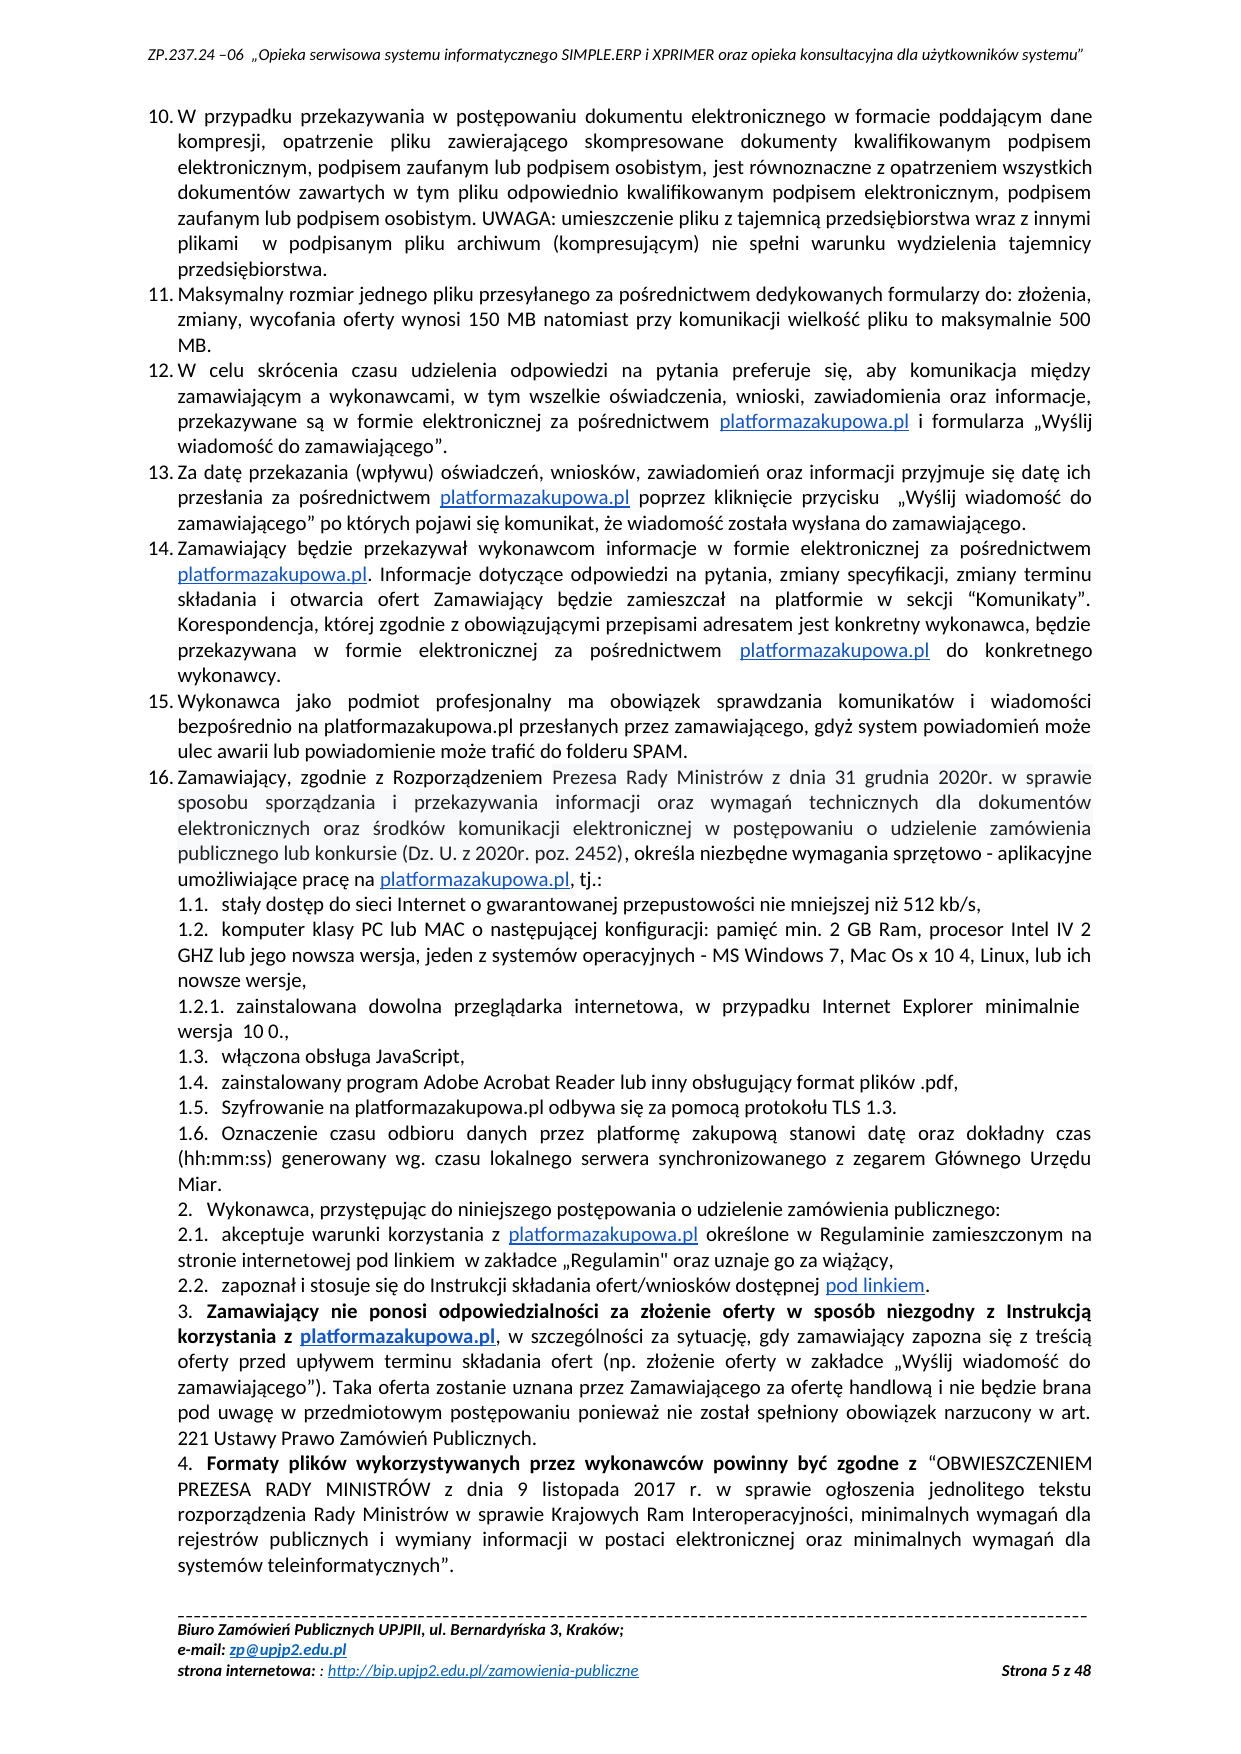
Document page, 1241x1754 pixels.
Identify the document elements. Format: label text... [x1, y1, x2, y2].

list stały dostęp do sieci Internet o gwarantowanej przepustowości nie mniejszej niż 512 kb/s, [177, 891, 1093, 917]
list W celu skrócenia czasu udzielenia odpowiedzi na pytania preferuje się, aby komunikacja między zamawiającym a wykonawcami, w tym wszelkie oświadczenia, wnioski, zawiadomienia oraz informacje, przekazywane są w formie elektronicznej za pośrednictwem platformazakupowa.pl i formularza „Wyślij wiadomość do zamawiającego”. [148, 357, 1093, 459]
list Zamawiający będzie przekazywał wykonawcom informacje w formie elektronicznej za pośrednictwem platformazakupowa.pl. Informacje dotyczące odpowiedzi na pytania, zmiany specyfikacji, zmiany terminu składania i otwarcia ofert Zamawiający będzie zamieszczał na platformie w sekcji “Komunikaty”. Korespondencja, której zgodnie z obowiązującymi przepisami adresatem jest konkretny wykonawca, będzie przekazywana w formie elektronicznej za pośrednictwem platformazakupowa.pl do konkretnego wykonawcy. [148, 535, 1093, 688]
list Wykonawca jako podmiot profesjonalny ma obowiązek sprawdzania komunikatów i wiadomości bezpośrednio na platformazakupowa.pl przesłanych przez zamawiającego, gdyż system powiadomień może ulec awarii lub powiadomienie może trafić do folderu SPAM. [148, 688, 1093, 764]
list akceptuje warunki korzystania z platformazakupowa.pl określone w Regulaminie zamieszczonym na stronie internetowej pod linkiem w zakładce „Regulamin" oraz uznaje go za wiążący, [177, 1222, 1093, 1272]
list zainstalowany program Adobe Acrobat Reader lub inny obsługujący format plików .pdf, [177, 1069, 1093, 1094]
list Za datę przekazania (wpływu) oświadczeń, wniosków, zawiadomień oraz informacji przyjmuje się datę ich przesłania za pośrednictwem platformazakupowa.pl poprzez kliknięcie przycisku „Wyślij wiadomość do zamawiającego” po których pojawi się komunikat, że wiadomość została wysłana do zamawiającego. [148, 459, 1093, 535]
list Wykonawca, przystępując do niniejszego postępowania o udzielenie zamówienia publicznego: [177, 1196, 1093, 1222]
list zainstalowana dowolna przeglądarka internetowa, w przypadku Internet Explorer minimalnie wersja 10 0., [177, 993, 1093, 1044]
list Zamawiający nie ponosi odpowiedzialności za złożenie oferty w sposób niezgodny z Instrukcją korzystania z platformazakupowa.pl, w szczególności za sytuację, gdy zamawiający zapozna się z treścią oferty przed upływem terminu składania ofert (np. złożenie oferty w zakładce „Wyślij wiadomość do zamawiającego”). Taka oferta zostanie uznana przez Zamawiającego za ofertę handlową i nie będzie brana pod uwagę w przedmiotowym postępowaniu ponieważ nie został spełniony obowiązek narzucony w art. 221 Ustawy Prawo Zamówień Publicznych. [177, 1298, 1093, 1450]
list komputer klasy PC lub MAC o następującej konfiguracji: pamięć min. 2 GB Ram, procesor Intel IV 2 GHZ lub jego nowsza wersja, jeden z systemów operacyjnych - MS Windows 7, Mac Os x 10 4, Linux, lub ich nowsze wersje, [177, 917, 1093, 993]
list W przypadku przekazywania w postępowaniu dokumentu elektronicznego w formacie poddającym dane kompresji, opatrzenie pliku zawierającego skompresowane dokumenty kwalifikowanym podpisem elektronicznym, podpisem zaufanym lub podpisem osobistym, jest równoznaczne z opatrzeniem wszystkich dokumentów zawartych w tym pliku odpowiednio kwalifikowanym podpisem elektronicznym, podpisem zaufanym lub podpisem osobistym. UWAGA: umieszczenie pliku z tajemnicą przedsiębiorstwa wraz z innymi plikami w podpisanym pliku archiwum (kompresującym) nie spełni warunku wydzielenia tajemnicy przedsiębiorstwa. [148, 103, 1093, 281]
list Szyfrowanie na platformazakupowa.pl odbywa się za pomocą protokołu TLS 1.3. [177, 1094, 1093, 1120]
list Oznaczenie czasu odbioru danych przez platformę zakupową stanowi datę oraz dokładny czas (hh:mm:ss) generowany wg. czasu lokalnego serwera synchronizowanego z zegarem Głównego Urzędu Miar. [177, 1120, 1093, 1196]
list Maksymalny rozmiar jednego pliku przesyłanego za pośrednictwem dedykowanych formularzy do: złożenia, zmiany, wycofania oferty wynosi 150 MB natomiast przy komunikacji wielkość pliku to maksymalnie 500 MB. [148, 281, 1093, 357]
list Zamawiający, zgodnie z Rozporządzeniem Prezesa Rady Ministrów z dnia 31 grudnia 2020r. w sprawie sposobu sporządzania i przekazywania informacji oraz wymagań technicznych dla dokumentów elektronicznych oraz środków komunikacji elektronicznej w postępowaniu o udzielenie zamówienia publicznego lub konkursie (Dz. U. z 2020r. poz. 2452), określa niezbędne wymagania sprzętowo - aplikacyjne umożliwiające pracę na platformazakupowa.pl, tj.: [148, 764, 1093, 891]
list zapoznał i stosuje się do Instrukcji składania ofert/wniosków dostępnej pod linkiem. [177, 1272, 1093, 1298]
list Formaty plików wykorzystywanych przez wykonawców powinny być zgodne z “OBWIESZCZENIEM PREZESA RADY MINISTRÓW z dnia 9 listopada 2017 r. w sprawie ogłoszenia jednolitego tekstu rozporządzenia Rady Ministrów w sprawie Krajowych Ram Interoperacyjności, minimalnych wymagań dla rejestrów publicznych i wymiany informacji w postaci elektronicznej oraz minimalnych wymagań dla systemów teleinformatycznych”. [177, 1450, 1093, 1577]
list włączona obsługa JavaScript, [177, 1044, 1093, 1069]
